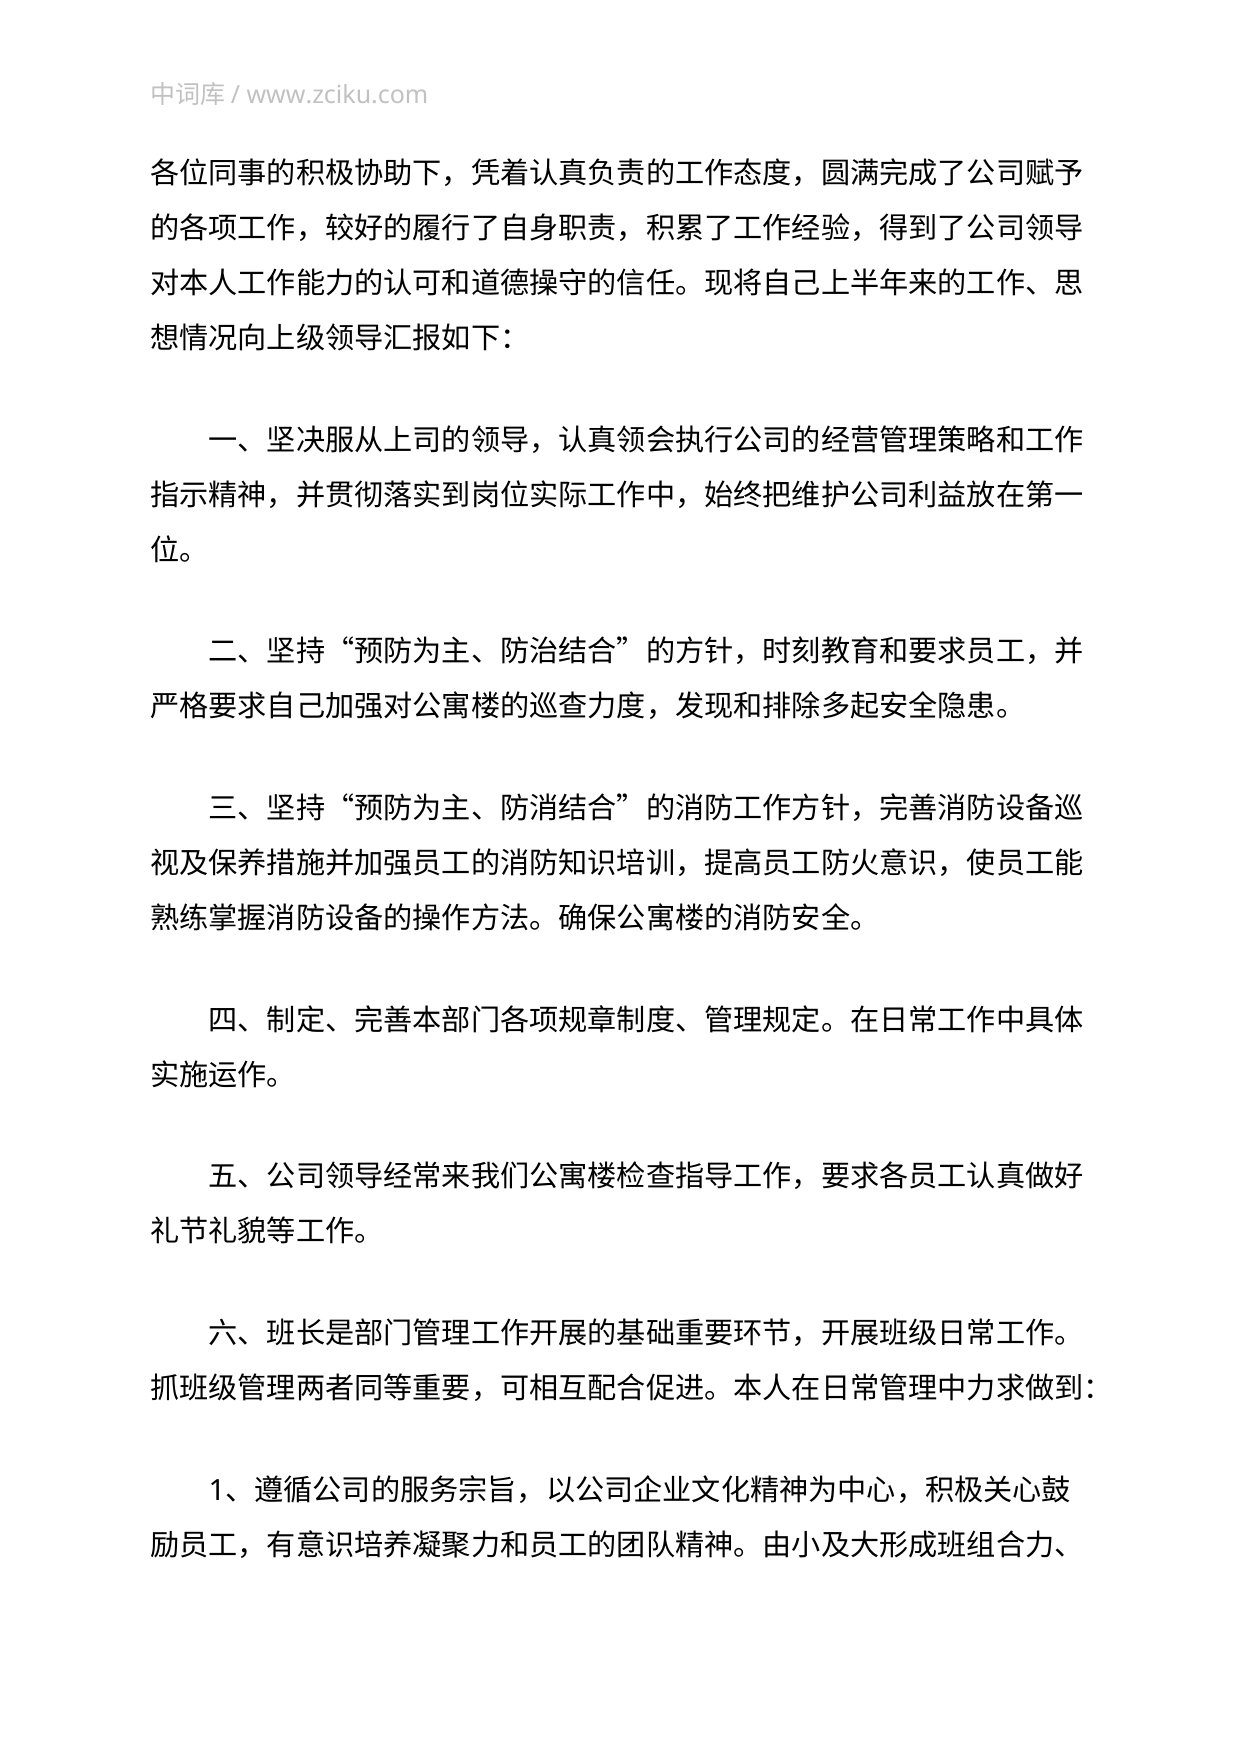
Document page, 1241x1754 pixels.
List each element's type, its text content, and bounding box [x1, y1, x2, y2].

text 二、坚持“预防为主、防治结合”的方针，时刻教育和要求员工，并严格要求自己加强对公寓楼的巡查力度，发现和排除多起安全隐患。 [150, 628, 1090, 725]
text 五、公司领导经常来我们公寓楼检查指导工作，要求各员工认真做好礼节礼貌等工作。 [150, 1153, 1090, 1250]
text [150, 150, 1090, 357]
text 四、制定、完善本部门各项规章制度、管理规定。在日常工作中具体实施运作。 [150, 996, 1090, 1093]
text 一、坚决服从上司的领导，认真领会执行公司的经营管理策略和工作指示精神，并贯彻落实到岗位实际工作中，始终把维护公司利益放在第一位。 [150, 416, 1090, 568]
text 六、班长是部门管理工作开展的基础重要环节，开展班级日常工作。抓班级管理两者同等重要，可相互配合促进。本人在日常管理中力求做到： [150, 1309, 1090, 1407]
text 三、坚持“预防为主、防消结合”的消防工作方针，完善消防设备巡视及保养措施并加强员工的消防知识培训，提高员工防火意识，使员工能熟练掌握消防设备的操作方法。确保公寓楼的消防安全。 [150, 785, 1090, 937]
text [150, 1466, 1090, 1563]
